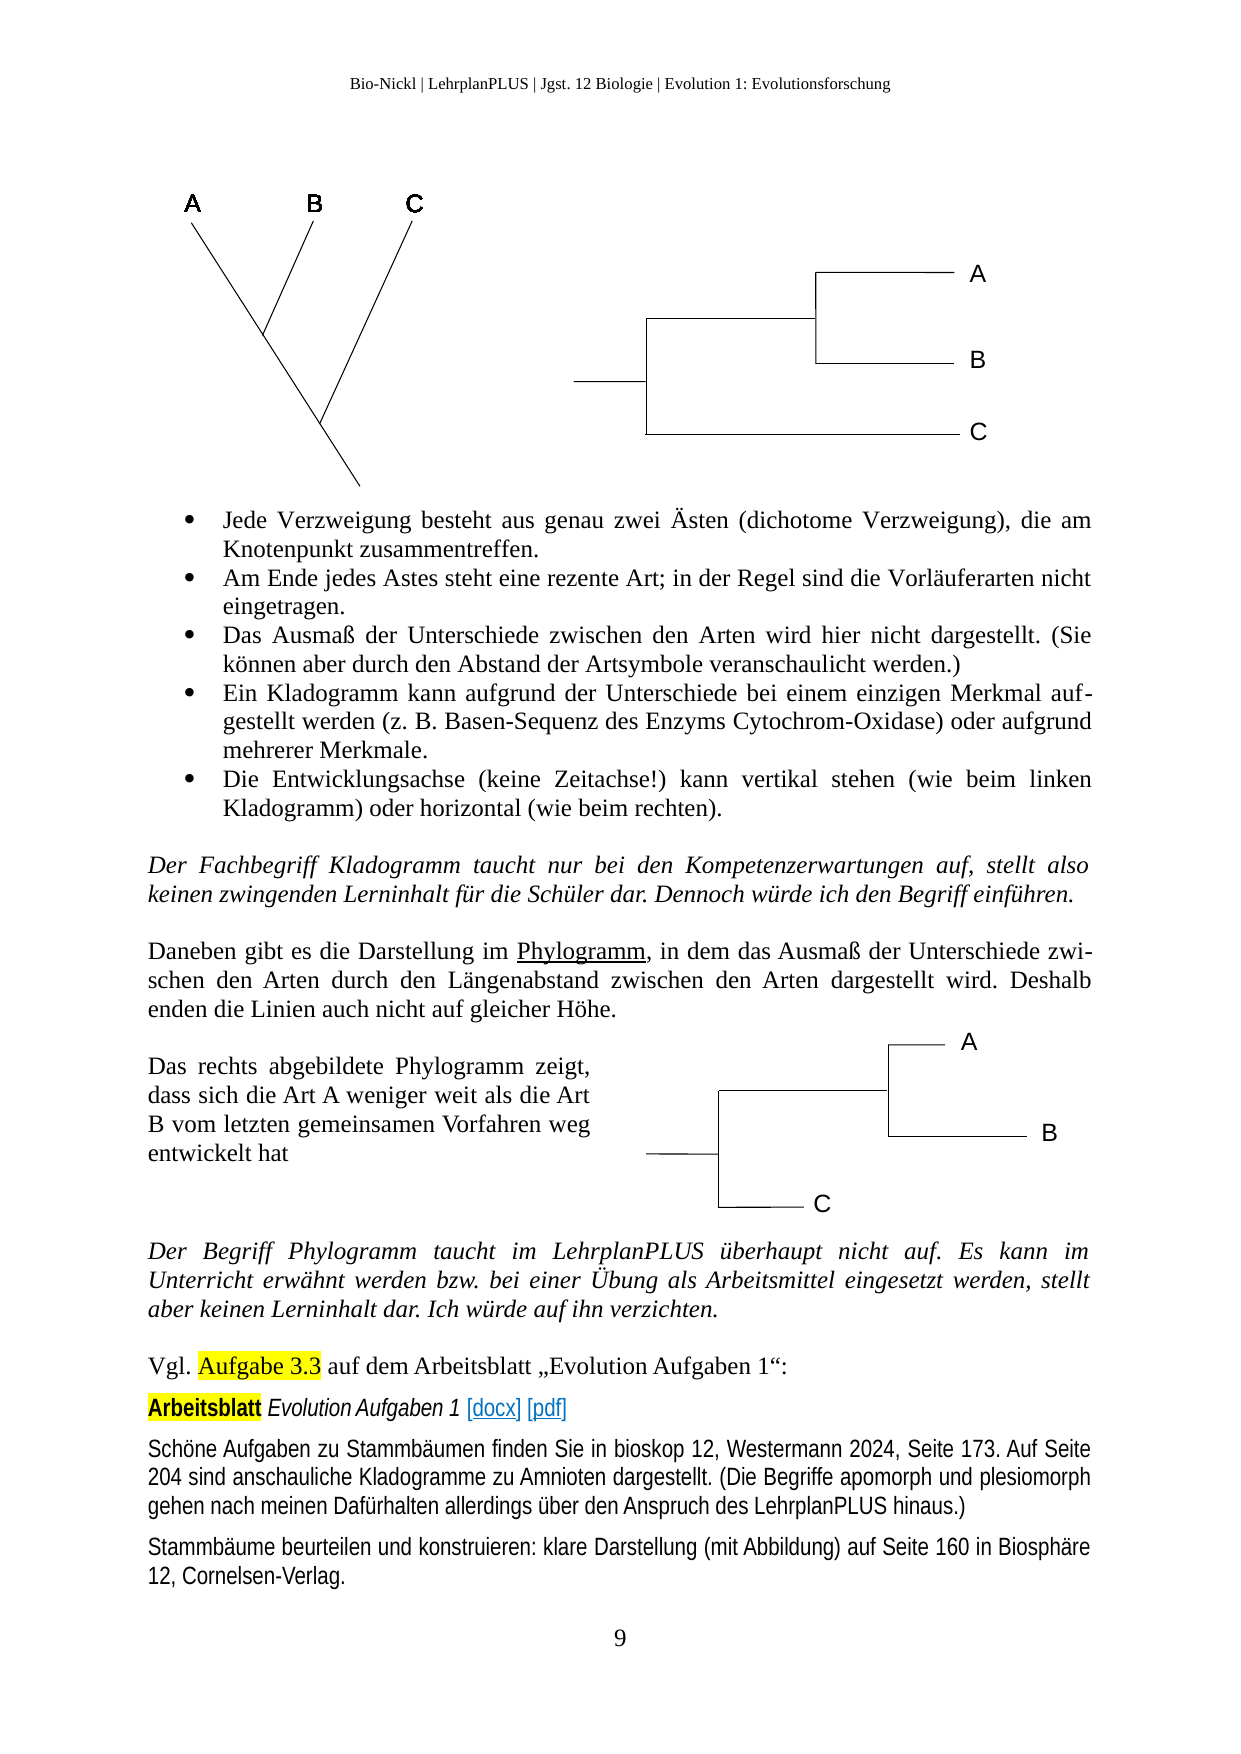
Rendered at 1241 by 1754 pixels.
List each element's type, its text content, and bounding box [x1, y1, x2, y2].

text Der Begriff Phylogramm taucht im LehrplanPLUS überhaupt nicht auf. Es kann im Unterricht erwähnt werden bzw. bei einer Übung als Arbeitsmittel eingesetzt werden, stellt aber keinen Lerninhalt dar. Ich würde auf ihn verzichten. [148, 1236, 1093, 1323]
text Arbeitsblatt Evolution Aufgaben 1 [docx] [pdf] [261, 1393, 1093, 1421]
list Die Entwicklungsachse (keine Zeitachse!) kann vertikal stehen (wie beim linken Kladogramm) oder horizontal (wie beim rechten). [185, 764, 1093, 821]
list Ein Kladogramm kann aufgrund der Unterschiede bei einem einzigen Merkmal aufgestellt werden (z. B. Basen-Sequenz des Enzyms Cytochrom-Oxidase) oder aufgrund mehrerer Merkmale. [185, 678, 1093, 764]
list Am Ende jedes Astes steht eine rezente Art; in der Regel sind die Vorläuferarten nicht eingetragen. [185, 563, 1093, 620]
text Daneben gibt es die Darstellung im Phylogramm, in dem das Ausmaß der Unterschiede zwischen den Arten durch den Längenabstand zwischen den Arten dargestellt wird. Deshalb enden die Linien auch nicht auf gleicher Höhe. [148, 936, 1093, 1023]
list Das Ausmaß der Unterschiede zwischen den Arten wird hier nicht dargestellt. (Sie können aber durch den Abstand der Artsymbole veranschaulicht werden.) [185, 620, 1093, 678]
list Jede Verzweigung besteht aus genau zwei Ästen (dichotome Verzweigung), die am Knotenpunkt zusammentreffen. [185, 505, 1093, 563]
text Vgl. Aufgabe 3.3 auf dem Arbeitsblatt „Evolution Aufgaben 1“: [321, 1351, 1093, 1380]
text Stammbäume beurteilen und konstruieren: klare Darstellung (mit Abbildung) auf Seite 160 in Biosphäre 12, Cornelsen-Verlag. [148, 1532, 1093, 1589]
text Schöne Aufgaben zu Stammbäumen finden Sie in bioskop 12, Westermann 2024, Seite 173. Auf Seite 204 sind anschauliche Kladogramme zu Amnioten dargestellt. (Die Begriffe apomorph und plesiomorph gehen nach meinen Dafürhalten allerdings über den Anspruch des LehrplanPLUS hinaus.) [148, 1434, 1093, 1520]
text Das rechts abgebildete Phylogramm zeigt, dass sich die Art A weniger weit als die Art B vom letzten gemeinsamen Vorfahren weg entwickelt hat [148, 1051, 591, 1166]
text Der Fachbegriff Kladogramm taucht nur bei den Kompetenzerwartungen auf, stellt also keinen zwingenden Lerninhalt für die Schüler dar. Dennoch würde ich den Begriff einführen. [148, 850, 1093, 908]
